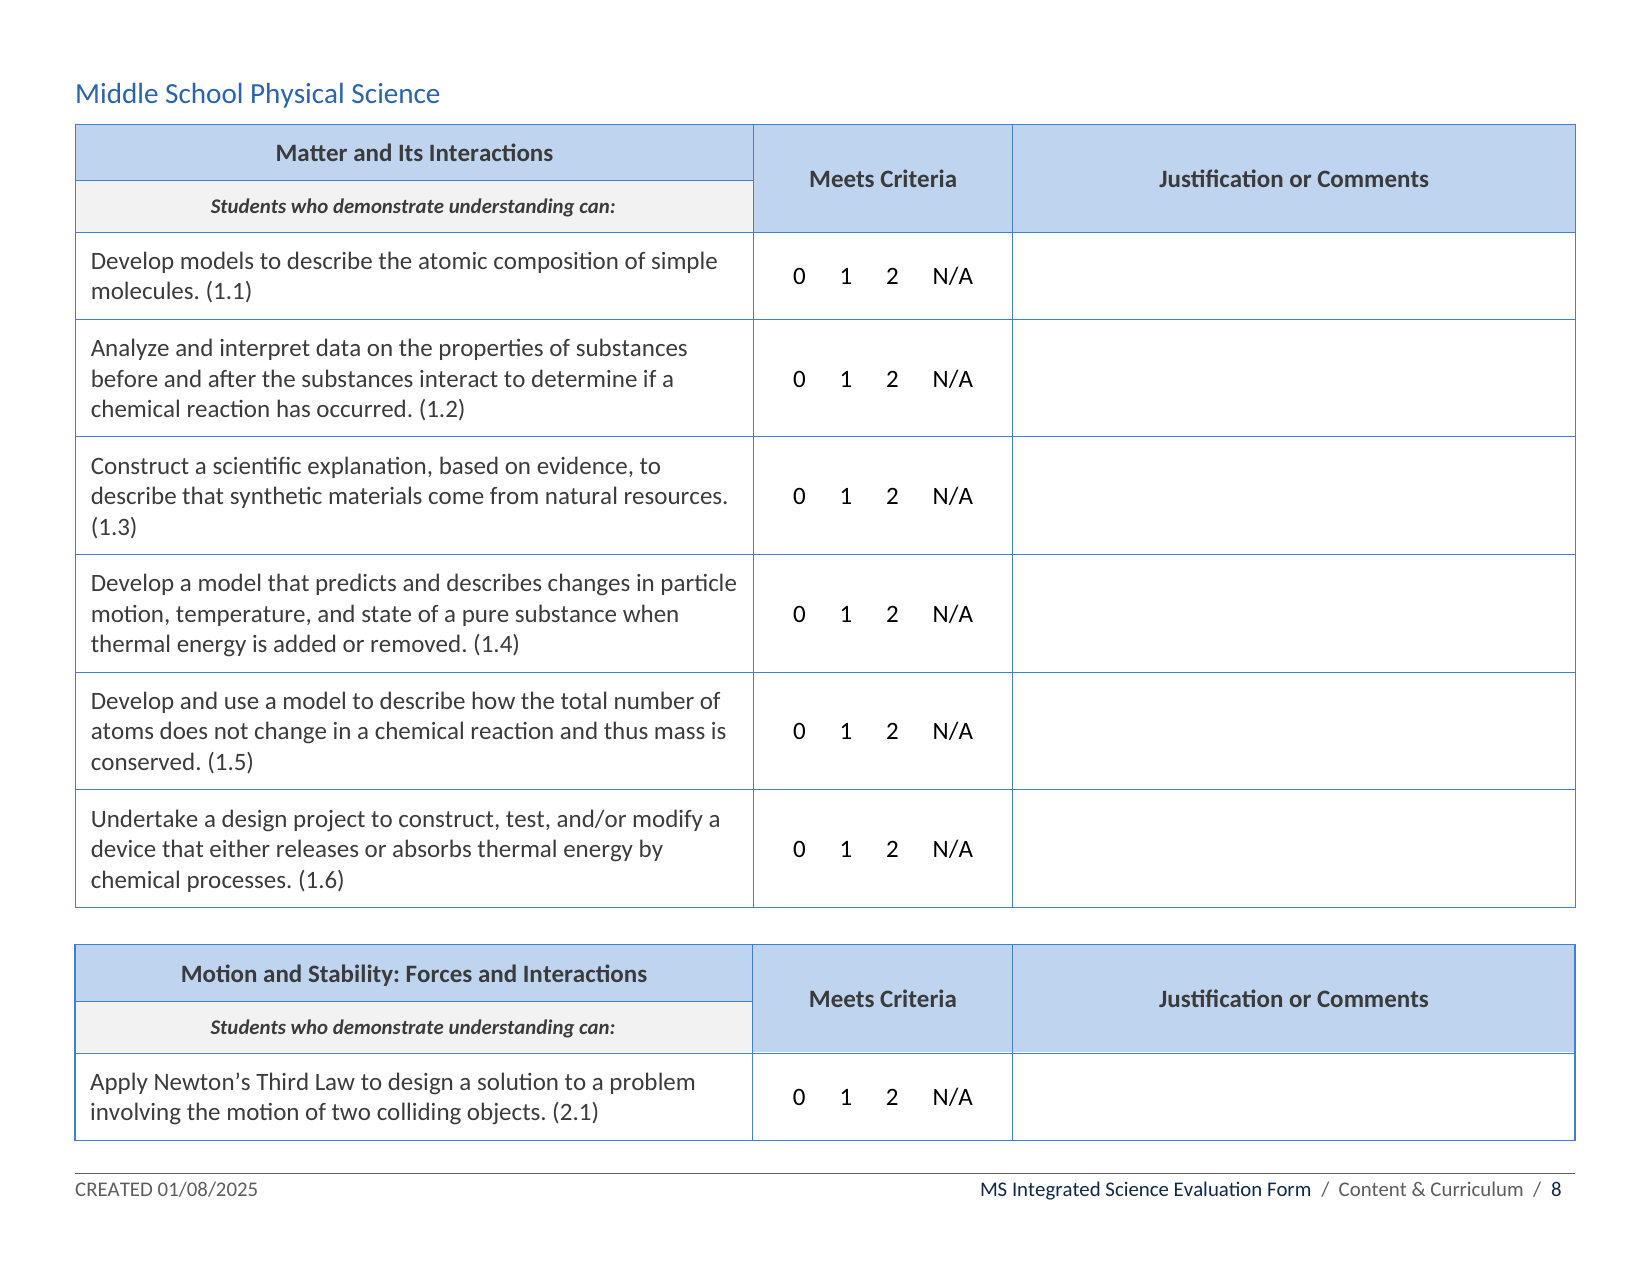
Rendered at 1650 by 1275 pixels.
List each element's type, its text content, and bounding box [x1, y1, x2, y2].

table_cell [1013, 555, 1575, 672]
table_cell [1013, 320, 1575, 436]
table_cell 0 1 2 N/A [754, 673, 1012, 789]
table_cell 0 1 2 N/A [753, 1054, 1012, 1139]
table_cell [1013, 437, 1575, 554]
table_cell Apply Newton’s Third Law to design a solution to a problem involving the motion of two colliding objects. (2.1) [76, 1054, 752, 1139]
text Middle School Physical Science [75, 76, 1575, 111]
table_cell Students who demonstrate understanding can: [76, 181, 753, 232]
table_cell [1013, 790, 1575, 907]
table_header Motion and Stability: Forces and Interactions [76, 945, 752, 1001]
table_cell 0 1 2 N/A [754, 233, 1012, 319]
table_cell Develop and use a model to describe how the total number of atoms does not change in a chemical reaction and thus mass is conserved. (1.5) [76, 673, 753, 789]
table_cell Analyze and interpret data on the properties of substances before and after the substances interact to determine if a chemical reaction has occurred. (1.2) [76, 320, 753, 436]
table_cell [1013, 1054, 1574, 1139]
table_cell Develop models to describe the atomic composition of simple molecules. (1.1) [76, 233, 753, 319]
table_header Justification or Comments [1013, 125, 1575, 232]
table_cell 0 1 2 N/A [754, 555, 1012, 672]
table_cell Develop a model that predicts and describes changes in particle motion, temperature, and state of a pure substance when thermal energy is added or removed. (1.4) [76, 555, 753, 672]
table_cell Undertake a design project to construct, test, and/or modify a device that either releases or absorbs thermal energy by chemical processes. (1.6) [76, 790, 753, 907]
table_cell [1013, 673, 1575, 789]
table_cell 0 1 2 N/A [754, 790, 1012, 907]
table_header Justification or Comments [1013, 945, 1574, 1052]
table_header Meets Criteria [753, 945, 1012, 1052]
table_cell 0 1 2 N/A [754, 320, 1012, 436]
table_cell 0 1 2 N/A [754, 437, 1012, 554]
table_cell [1013, 233, 1575, 319]
table_header Matter and Its Interactions [76, 125, 753, 180]
table_header Meets Criteria [754, 125, 1012, 232]
table_cell Construct a scientific explanation, based on evidence, to describe that synthetic materials come from natural resources. (1.3) [76, 437, 753, 554]
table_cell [76, 1002, 752, 1052]
